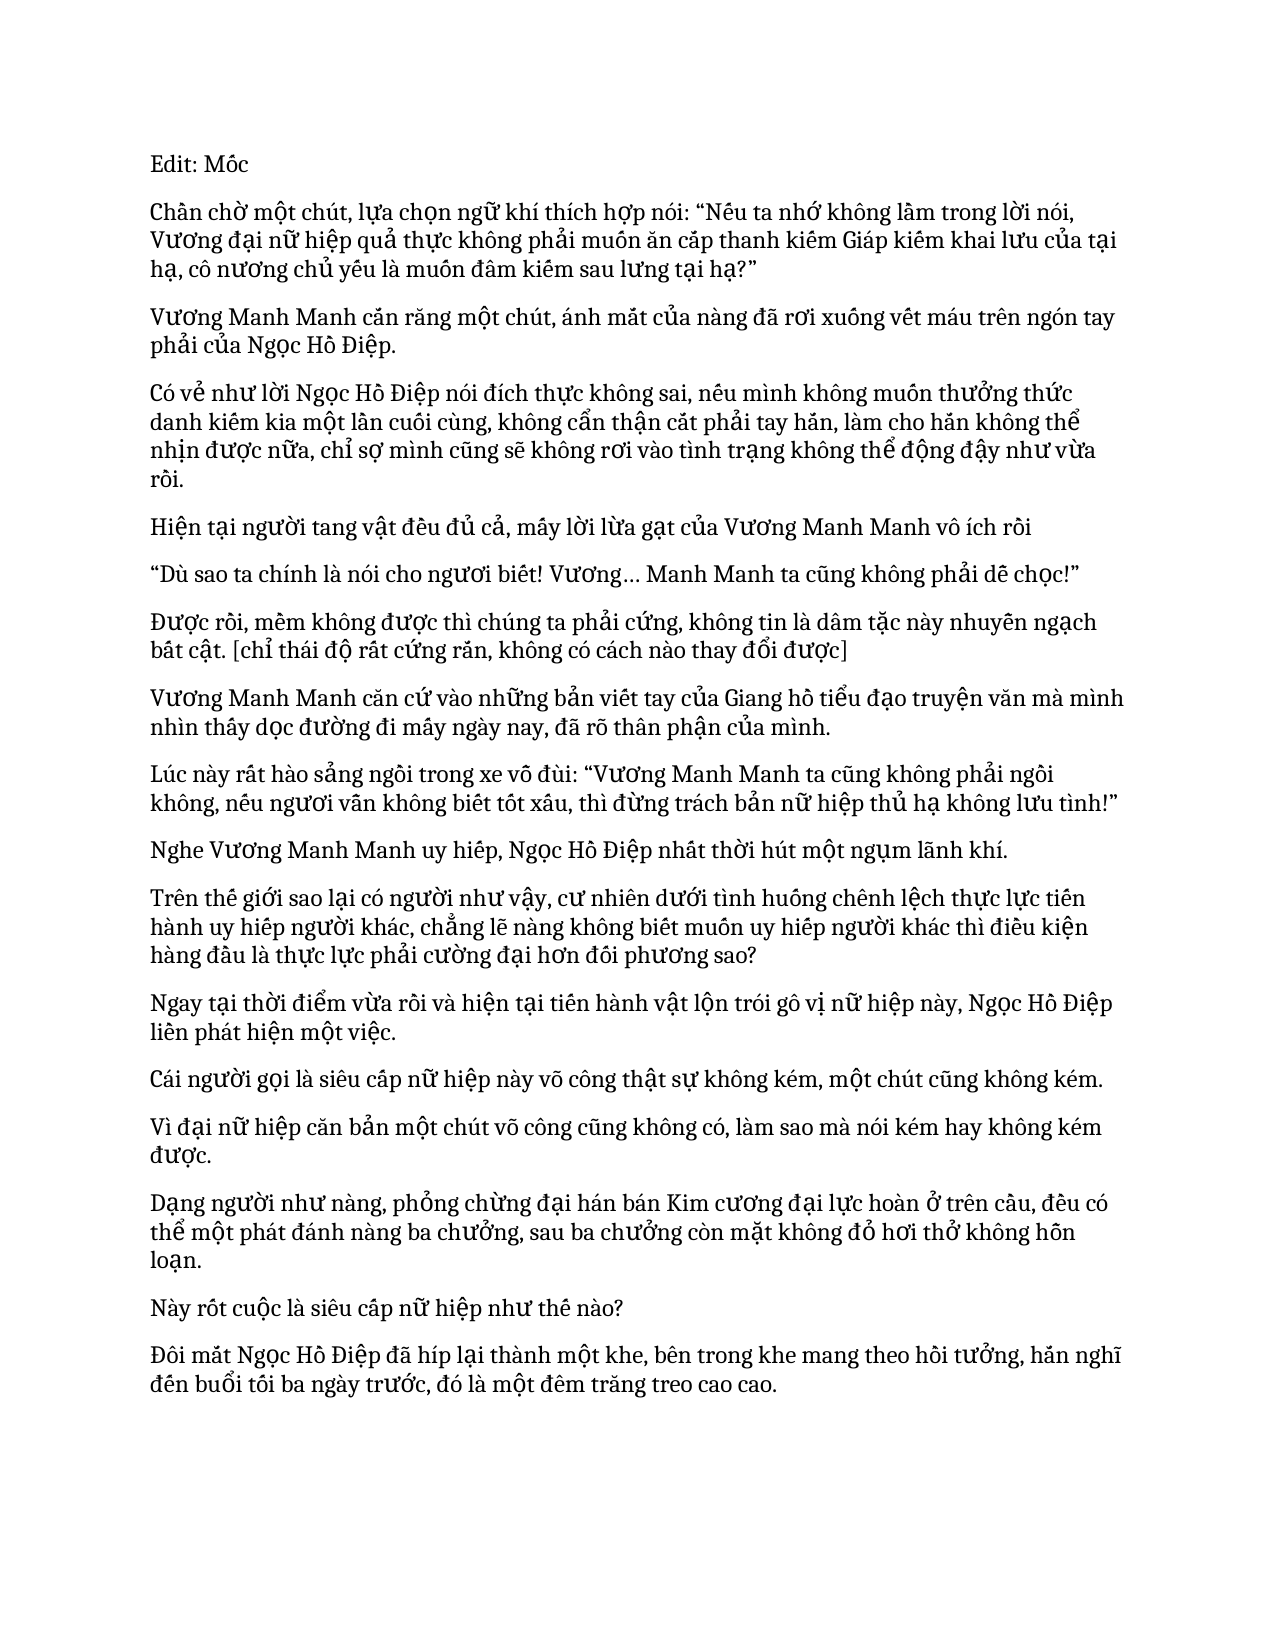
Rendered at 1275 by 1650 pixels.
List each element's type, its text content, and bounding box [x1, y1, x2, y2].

text Chần chờ một chút, lựa chọn ngữ khí thích hợp nói: “Nếu ta nhớ không lầm trong lời nói, Vương đại nữ hiệp quả thực không phải muốn ăn cắp thanh kiếm Giáp kiếm khai lưu của tại hạ, cô nương chủ yếu là muốn đâm kiếm sau lưng tại hạ?” [150, 197, 1125, 284]
text Dạng người như nàng, phỏng chừng đại hán bán Kim cương đại lực hoàn ở trên cầu, đều có thể một phát đánh nàng ba chưởng, sau ba chưởng còn mặt không đỏ hơi thở không hỗn loạn. [150, 1189, 1125, 1275]
text Trên thế giới sao lại có người như vậy, cư nhiên dưới tình huống chênh lệch thực lực tiến hành uy hiếp người khác, chẳng lẽ nàng không biết muốn uy hiếp người khác thì điều kiện hàng đầu là thực lực phải cường đại hơn đối phương sao? [150, 884, 1125, 970]
text Hiện tại người tang vật đều đủ cả, mấy lời lừa gạt của Vương Manh Manh vô ích rồi [150, 512, 1125, 541]
text Đôi mắt Ngọc Hồ Điệp đã híp lại thành một khe, bên trong khe mang theo hồi tưởng, hắn nghĩ đến buổi tối ba ngày trước, đó là một đêm trăng treo cao cao. [150, 1341, 1125, 1456]
text “Dù sao ta chính là nói cho ngươi biết! Vương… Manh Manh ta cũng không phải dễ chọc!” [150, 560, 1125, 589]
text Có vẻ như lời Ngọc Hồ Điệp nói đích thực không sai, nếu mình không muốn thưởng thức danh kiếm kia một lần cuối cùng, không cẩn thận cắt phải tay hắn, làm cho hắn không thể nhịn được nữa, chỉ sợ mình cũng sẽ không rơi vào tình trạng không thể động đậy như vừa rồi. [150, 379, 1125, 494]
text Ngay tại thời điểm vừa rồi và hiện tại tiến hành vật lộn trói gô vị nữ hiệp này, Ngọc Hồ Điệp liền phát hiện một việc. [150, 989, 1125, 1046]
text Vì đại nữ hiệp căn bản một chút võ công cũng không có, làm sao mà nói kém hay không kém được. [150, 1112, 1125, 1170]
text Vương Manh Manh cắn răng một chút, ánh mắt của nàng đã rơi xuống vết máu trên ngón tay phải của Ngọc Hồ Điệp. [150, 302, 1125, 360]
text Cái người gọi là siêu cấp nữ hiệp này võ công thật sự không kém, một chút cũng không kém. [150, 1065, 1125, 1094]
text Nghe Vương Manh Manh uy hiếp, Ngọc Hồ Điệp nhất thời hút một ngụm lãnh khí. [150, 836, 1125, 865]
text Này rốt cuộc là siêu cấp nữ hiệp như thế nào? [150, 1294, 1125, 1322]
text Được rồi, mềm không được thì chúng ta phải cứng, không tin là dâm tặc này nhuyễn ngạch bất cật. [chỉ thái độ rất cứng rắn, không có cách nào thay đổi được] [150, 607, 1125, 665]
text Lúc này rất hào sảng ngồi trong xe vỗ đùi: “Vương Manh Manh ta cũng không phải ngồi không, nếu ngươi vẫn không biết tốt xấu, thì đừng trách bản nữ hiệp thủ hạ không lưu tình!” [150, 760, 1125, 817]
text Vương Manh Manh căn cứ vào những bản viết tay của Giang hồ tiểu đạo truyện văn mà mình nhìn thấy dọc đường đi mấy ngày nay, đã rõ thân phận của mình. [150, 684, 1125, 741]
text Edit: Mốc [150, 150, 1125, 179]
